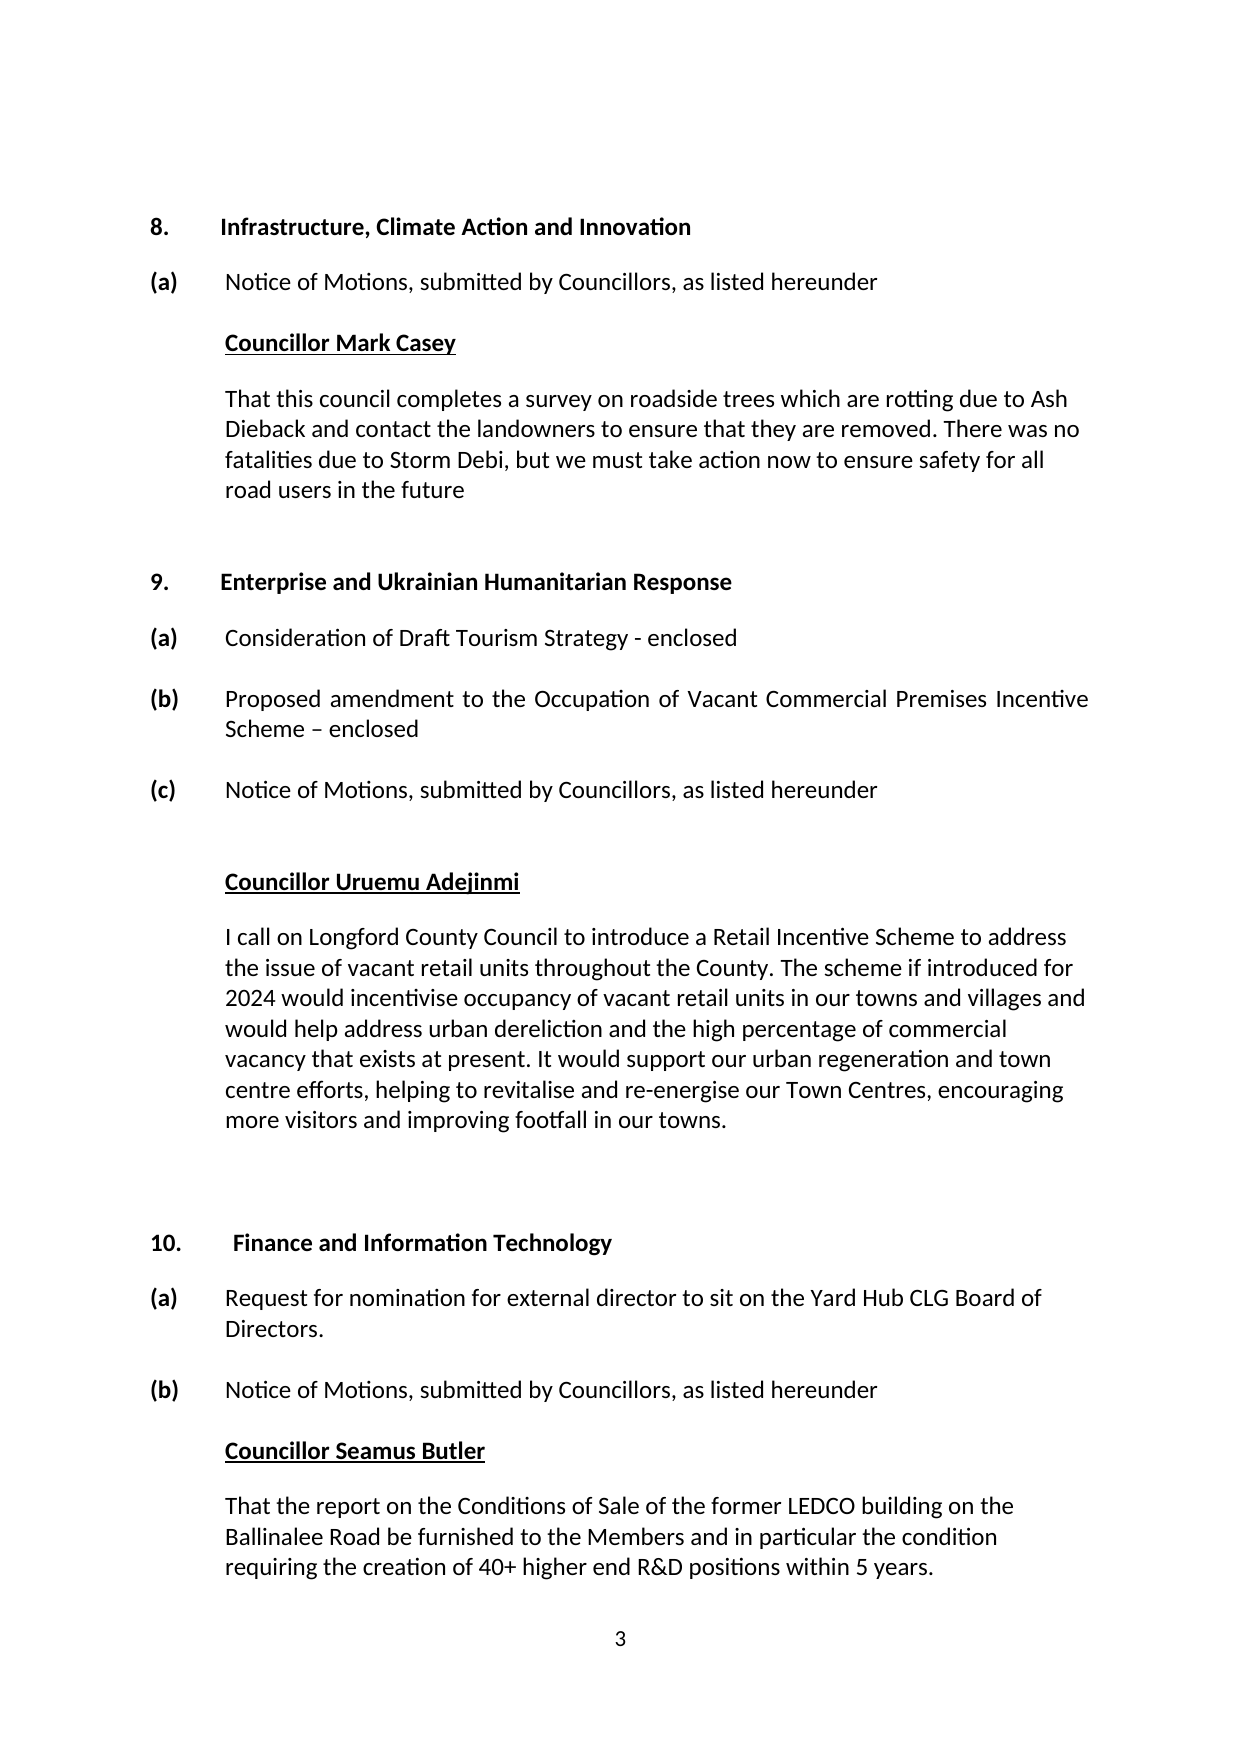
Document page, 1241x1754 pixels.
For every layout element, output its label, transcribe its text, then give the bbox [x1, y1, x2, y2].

text 8. Infrastructure, Climate Action and Innovation [150, 211, 1090, 242]
text That the report on the Conditions of Sale of the former LEDCO building on the Ballinalee Road be furnished to the Members and in particular the condition requiring the creation of 40+ higher end R&D positions within 5 years. [225, 1490, 1090, 1582]
text Councillor Seamus Butler [225, 1435, 1090, 1465]
text Councillor Uruemu Adejinmi [225, 866, 1090, 896]
list Notice of Motions, submitted by Councillors, as listed hereunder [150, 1374, 1090, 1404]
text That this council completes a survey on roadside trees which are rotting due to Ash Dieback and contact the landowners to ensure that they are removed. There was no fatalities due to Storm Debi, but we must take action now to ensure safety for all road users in the future [225, 383, 1090, 505]
list Notice of Motions, submitted by Councillors, as listed hereunder [150, 267, 1090, 297]
list Request for nomination for external director to sit on the Yard Hub CLG Board of Directors. [150, 1282, 1090, 1343]
list Notice of Motions, submitted by Councillors, as listed hereunder [150, 774, 1090, 805]
text Councillor Mark Casey [225, 328, 1090, 358]
text 10. Finance and Information Technology [150, 1227, 1090, 1257]
text I call on Longford County Council to introduce a Retail Incentive Scheme to address the issue of vacant retail units throughout the County. The scheme if introduced for 2024 would incentivise occupancy of vacant retail units in our towns and villages and would help address urban dereliction and the high percentage of commercial vacancy that exists at present. It would support our urban regeneration and town centre efforts, helping to revitalise and re-energise our Town Centres, encouraging more visitors and improving footfall in our towns. [225, 921, 1090, 1135]
list Proposed amendment to the Occupation of Vacant Commercial Premises Incentive Scheme – enclosed [150, 683, 1090, 744]
list Consideration of Draft Tourism Strategy - enclosed [150, 622, 1090, 652]
text 9. Enterprise and Ukrainian Humanitarian Response [150, 566, 1090, 597]
